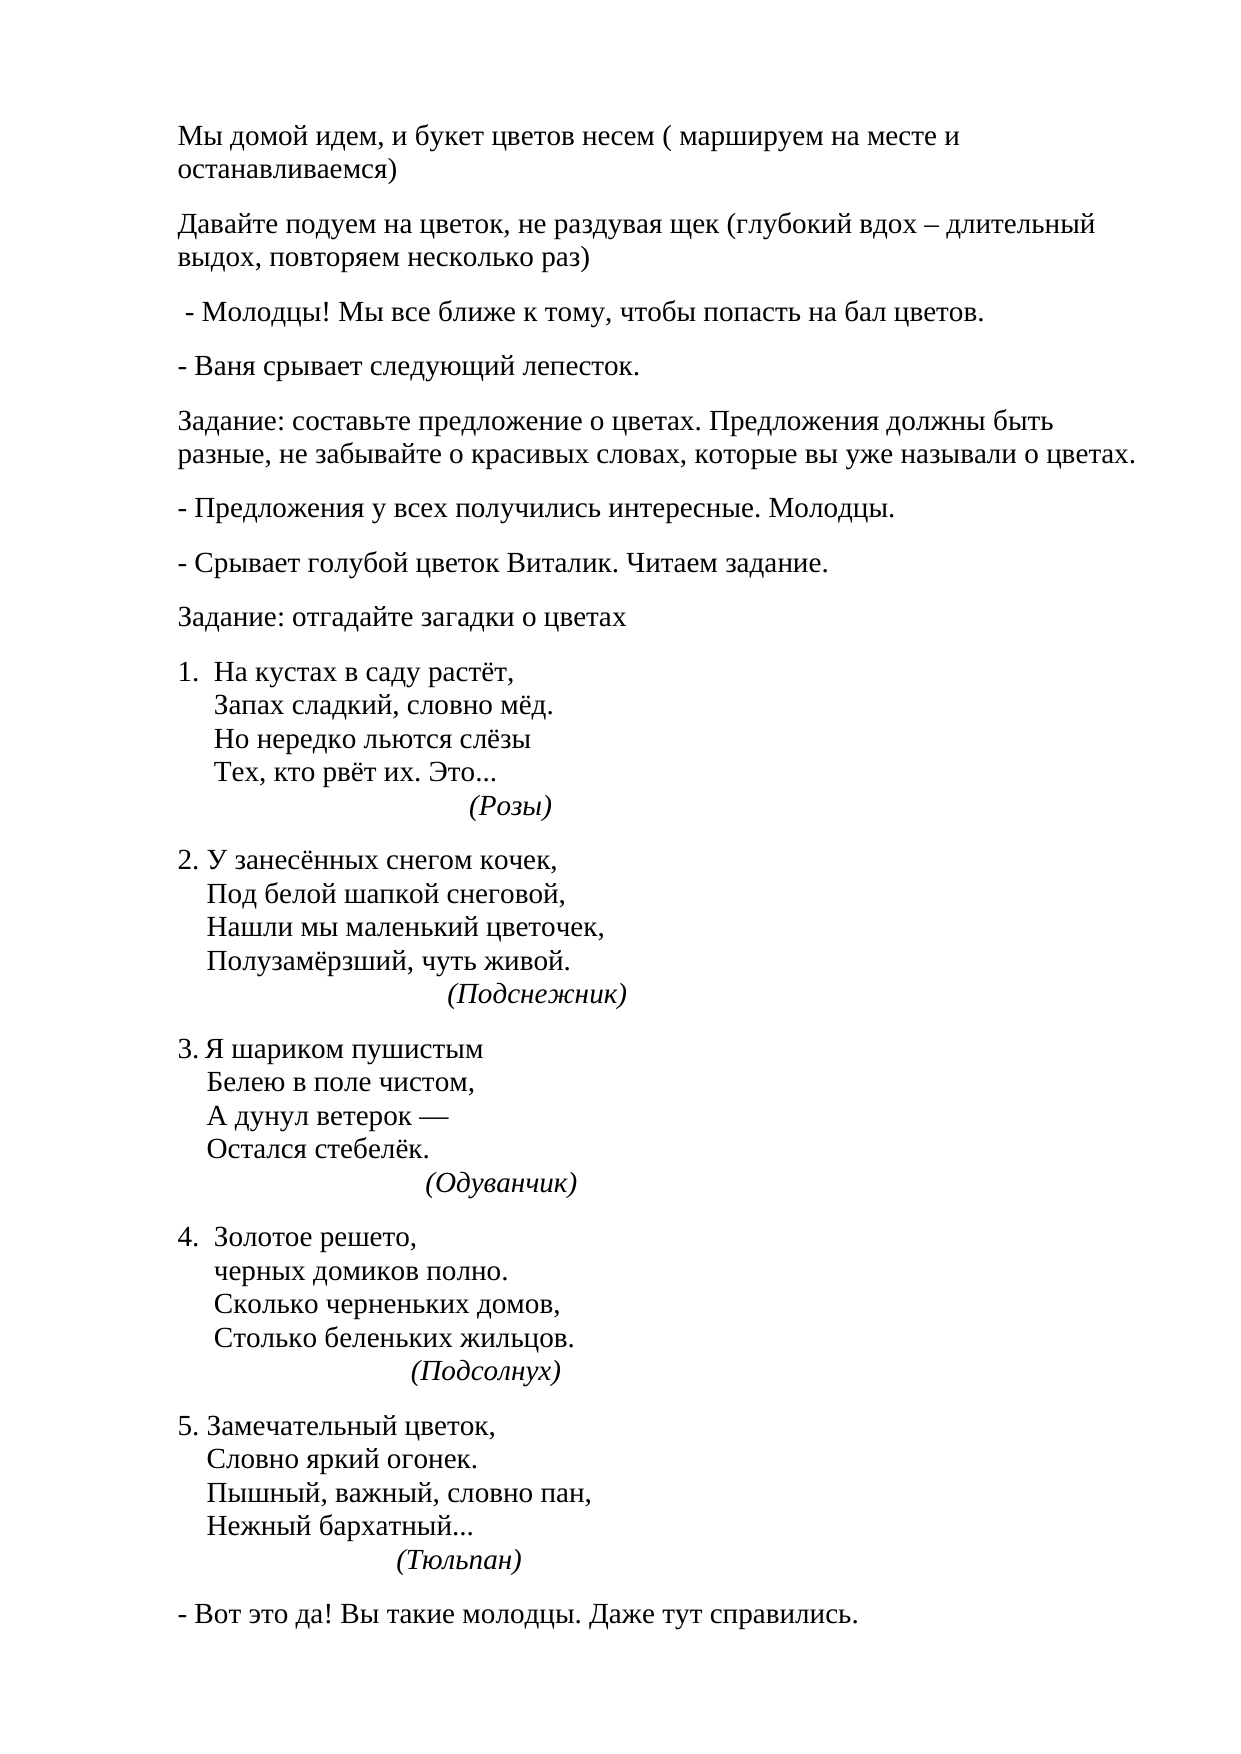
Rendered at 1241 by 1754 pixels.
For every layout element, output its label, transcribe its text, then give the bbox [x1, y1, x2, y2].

text 3. Я шариком пушистым Белею в поле чистом, А дунул ветерок — Остался стебелёк. (Одуванчик) [177, 1031, 1152, 1198]
text - Ваня срывает следующий лепесток. [177, 348, 1152, 382]
text Задание: отгадайте загадки о цветах [177, 599, 1152, 633]
text - Предложения у всех получились интересные. Молодцы. [177, 491, 1152, 524]
text Задание: составьте предложение о цветах. Предложения должны быть разные, не забывайте о красивых словах, которые вы уже называли о цветах. [177, 403, 1152, 470]
text 5. Замечательный цветок, Словно яркий огонек. Пышный, важный, словно пан, Нежный бархатный... (Тюльпан) [177, 1408, 1152, 1576]
text - Молодцы! Мы все ближе к тому, чтобы попасть на бал цветов. [177, 294, 1152, 327]
text - Вот это да! Вы такие молодцы. Даже тут справились. [177, 1596, 1152, 1630]
text 4. Золотое решето, черных домиков полно. Сколько черненьких домов, Столько беленьких жильцов. (Подсолнух) [177, 1219, 1152, 1387]
text 2. У занесённых снегом кочек, Под белой шапкой снеговой, Нашли мы маленький цветочек, Полузамёрзший, чуть живой. (Подснежник) [177, 842, 1152, 1010]
text 1. На кустах в саду растёт, Запах сладкий, словно мёд. Но нередко льются слёзы Тех, кто рвёт их. Это... (Розы) [177, 654, 1152, 821]
text Мы домой идем, и букет цветов несем ( маршируем на месте и останавливаемся) [177, 118, 1152, 185]
text - Срывает голубой цветок Виталик. Читаем задание. [177, 545, 1152, 578]
text Давайте подуем на цветок, не раздувая щек (глубокий вдох – длительный выдох, повторяем несколько раз) [177, 206, 1152, 273]
